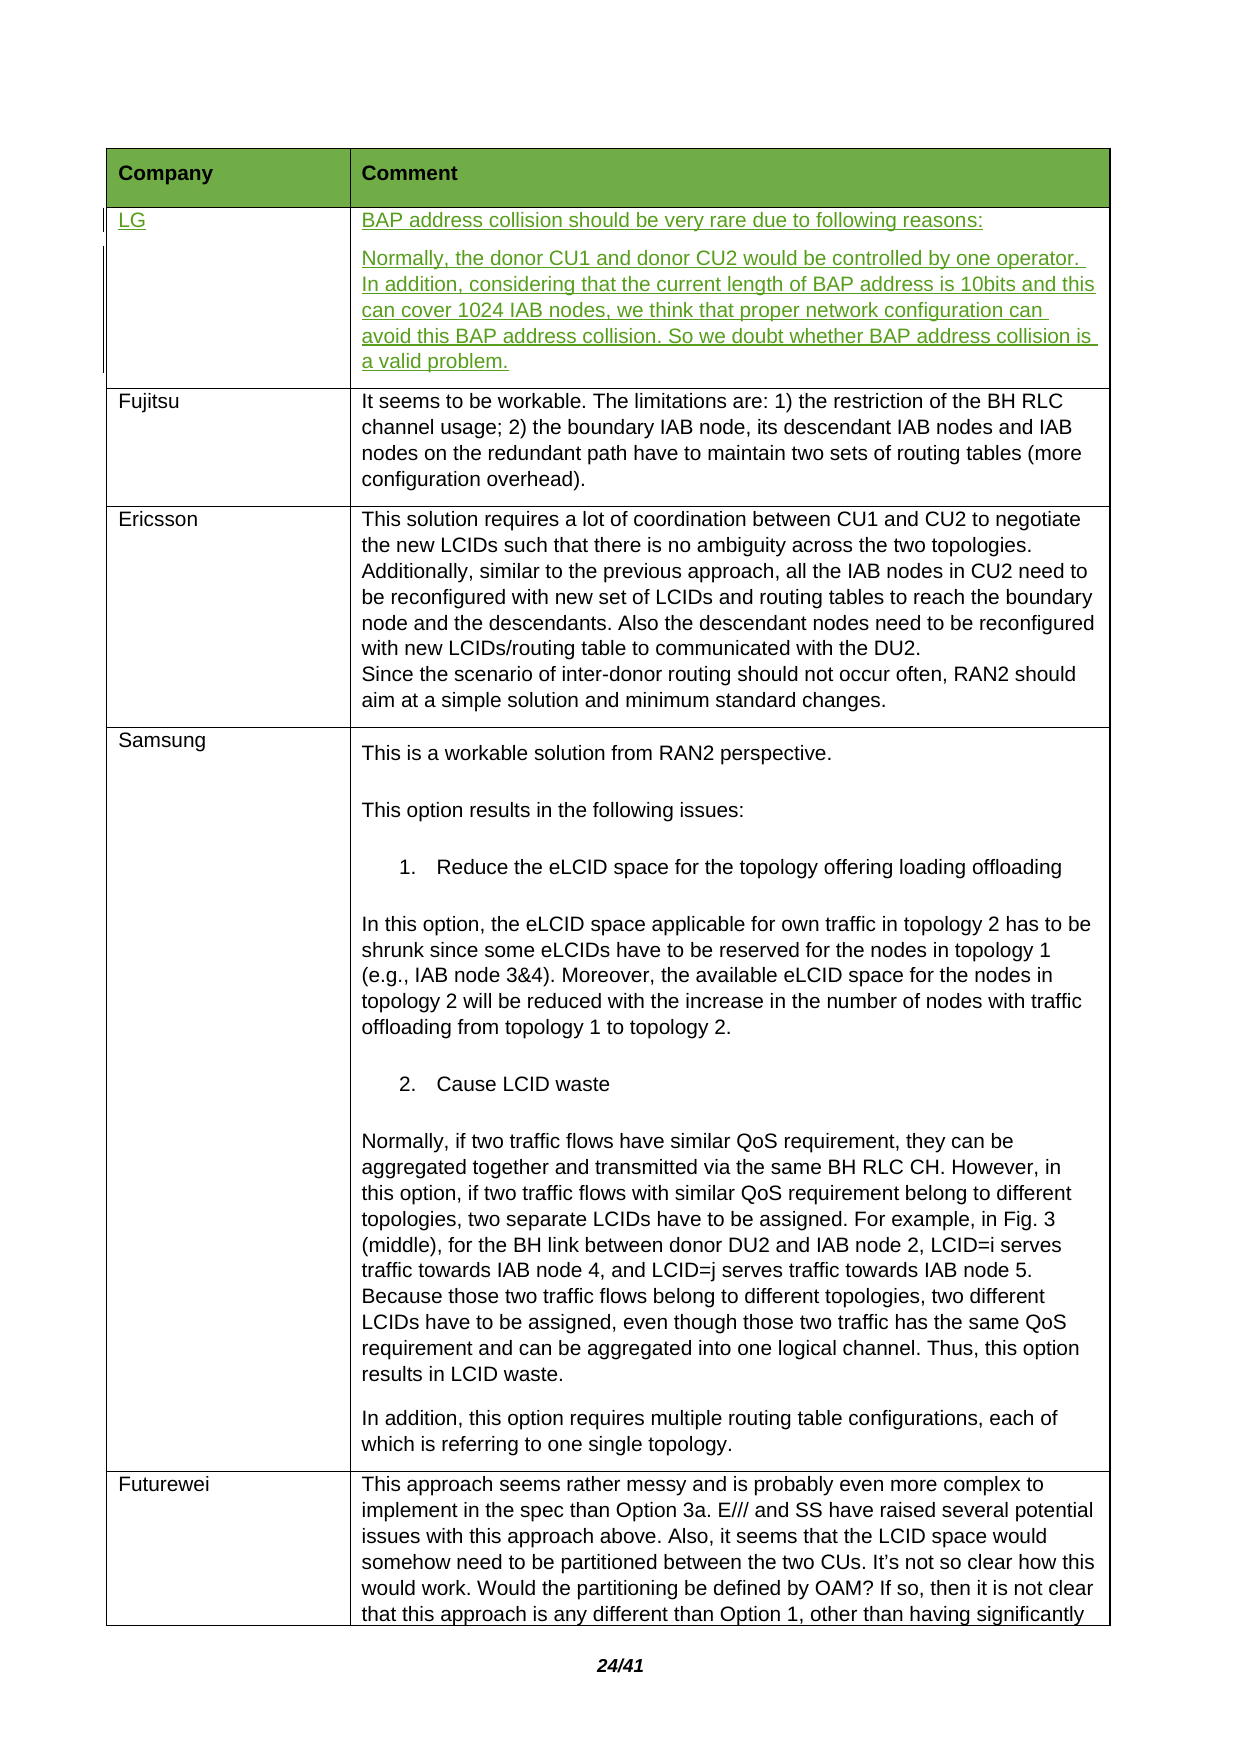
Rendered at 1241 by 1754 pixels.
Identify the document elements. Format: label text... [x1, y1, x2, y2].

table_cell [107, 1472, 350, 1625]
table_cell [107, 728, 350, 1471]
table_header [107, 389, 350, 506]
table_header [107, 507, 350, 727]
table_cell [351, 208, 1109, 388]
table_cell [107, 208, 350, 388]
table_header [351, 389, 1109, 506]
table_header Comment [351, 149, 1109, 207]
table_cell [351, 1472, 1109, 1625]
table_cell [351, 728, 1109, 1471]
table_header Company [107, 149, 350, 207]
table_header [351, 507, 1109, 727]
